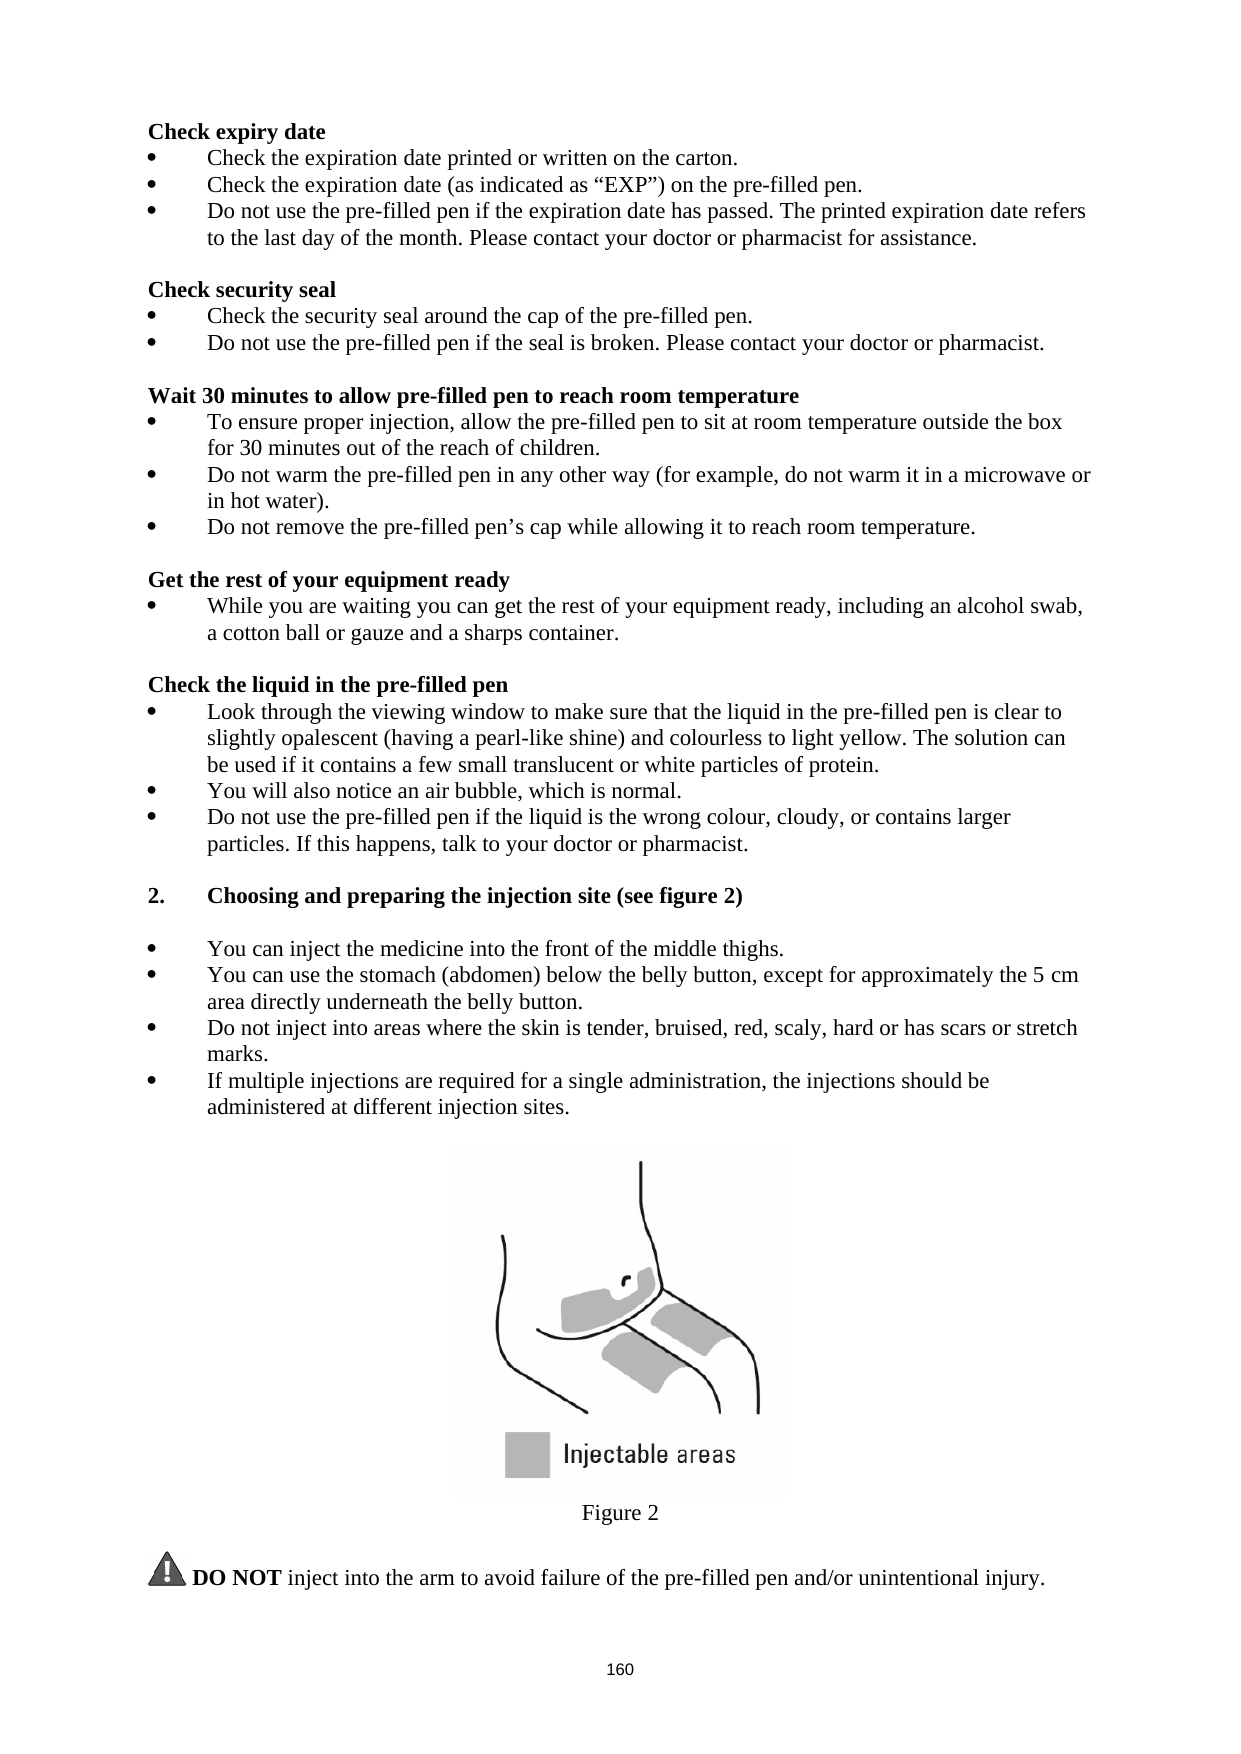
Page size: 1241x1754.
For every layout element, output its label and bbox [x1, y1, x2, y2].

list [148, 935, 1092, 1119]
picture [451, 1146, 789, 1499]
picture [147, 1551, 187, 1586]
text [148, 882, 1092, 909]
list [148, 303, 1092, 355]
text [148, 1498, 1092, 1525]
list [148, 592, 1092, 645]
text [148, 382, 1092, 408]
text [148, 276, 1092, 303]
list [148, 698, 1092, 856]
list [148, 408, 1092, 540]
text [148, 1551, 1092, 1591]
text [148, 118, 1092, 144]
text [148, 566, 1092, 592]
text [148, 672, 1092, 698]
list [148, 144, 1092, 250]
